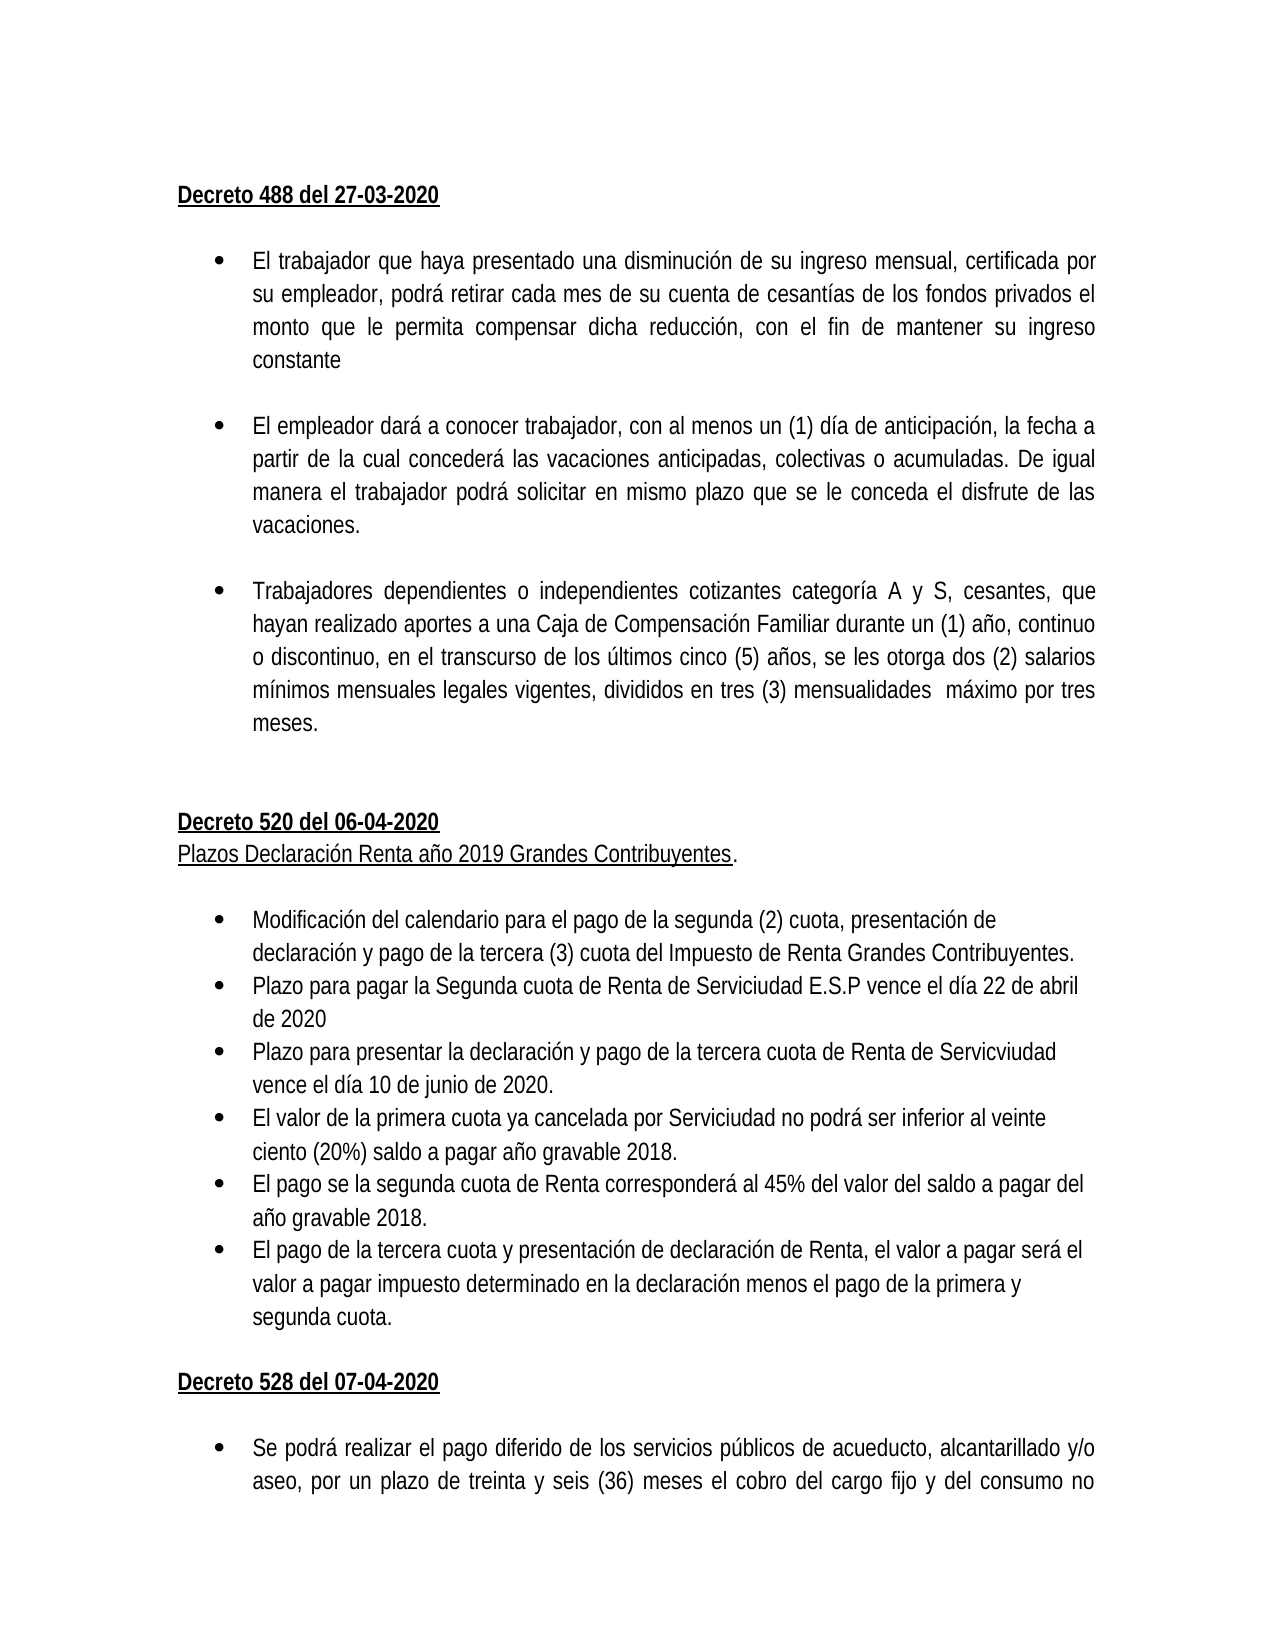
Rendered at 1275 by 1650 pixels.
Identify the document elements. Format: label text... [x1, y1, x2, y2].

list Modificación del calendario para el pago de la segunda (2) cuota, presentación de declaración y pago de la tercera (3) cuota del Impuesto de Renta Grandes Contribuyentes. [215, 905, 1098, 967]
list Plazo para pagar la Segunda cuota de Renta de Serviciudad E.S.P vence el día 22 de abril de 2020 [215, 971, 1098, 1033]
text Decreto 528 del 07-04-2020 [177, 1367, 1098, 1396]
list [215, 1433, 1098, 1495]
list El valor de la primera cuota ya cancelada por Serviciudad no podrá ser inferior al veinte ciento (20%) saldo a pagar año gravable 2018. [215, 1103, 1098, 1165]
list El empleador dará a conocer trabajador, con al menos un (1) día de anticipación, la fecha a partir de la cual concederá las vacaciones anticipadas, colectivas o acumuladas. De igual manera el trabajador podrá solicitar en mismo plazo que se le conceda el disfrute de las vacaciones. [215, 411, 1098, 539]
list El trabajador que haya presentado una disminución de su ingreso mensual, certificada por su empleador, podrá retirar cada mes de su cuenta de cesantías de los fondos privados el monto que le permita compensar dicha reducción, con el fin de mantener su ingreso constante [215, 246, 1098, 374]
list El pago de la tercera cuota y presentación de declaración de Renta, el valor a pagar será el valor a pagar impuesto determinado en la declaración menos el pago de la primera y segunda cuota. [215, 1236, 1098, 1330]
list Plazo para presentar la declaración y pago de la tercera cuota de Renta de Servicviudad vence el día 10 de junio de 2020. [215, 1037, 1098, 1099]
text Decreto 520 del 06-04-2020 [177, 807, 1098, 835]
list Trabajadores dependientes o independientes cotizantes categoría A y S, cesantes, que hayan realizado aportes a una Caja de Compensación Familiar durante un (1) año, continuo o discontinuo, en el transcurso de los últimos cinco (5) años, se les otorga dos (2) salarios mínimos mensuales legales vigentes, divididos en tres (3) mensualidades máximo por tres meses. [215, 576, 1098, 736]
text Plazos Declaración Renta año 2019 Grandes Contribuyentes. [177, 839, 1098, 868]
text Decreto 488 del 27-03-2020 [177, 181, 1098, 209]
list El pago se la segunda cuota de Renta corresponderá al 45% del valor del saldo a pagar del año gravable 2018. [215, 1169, 1098, 1231]
